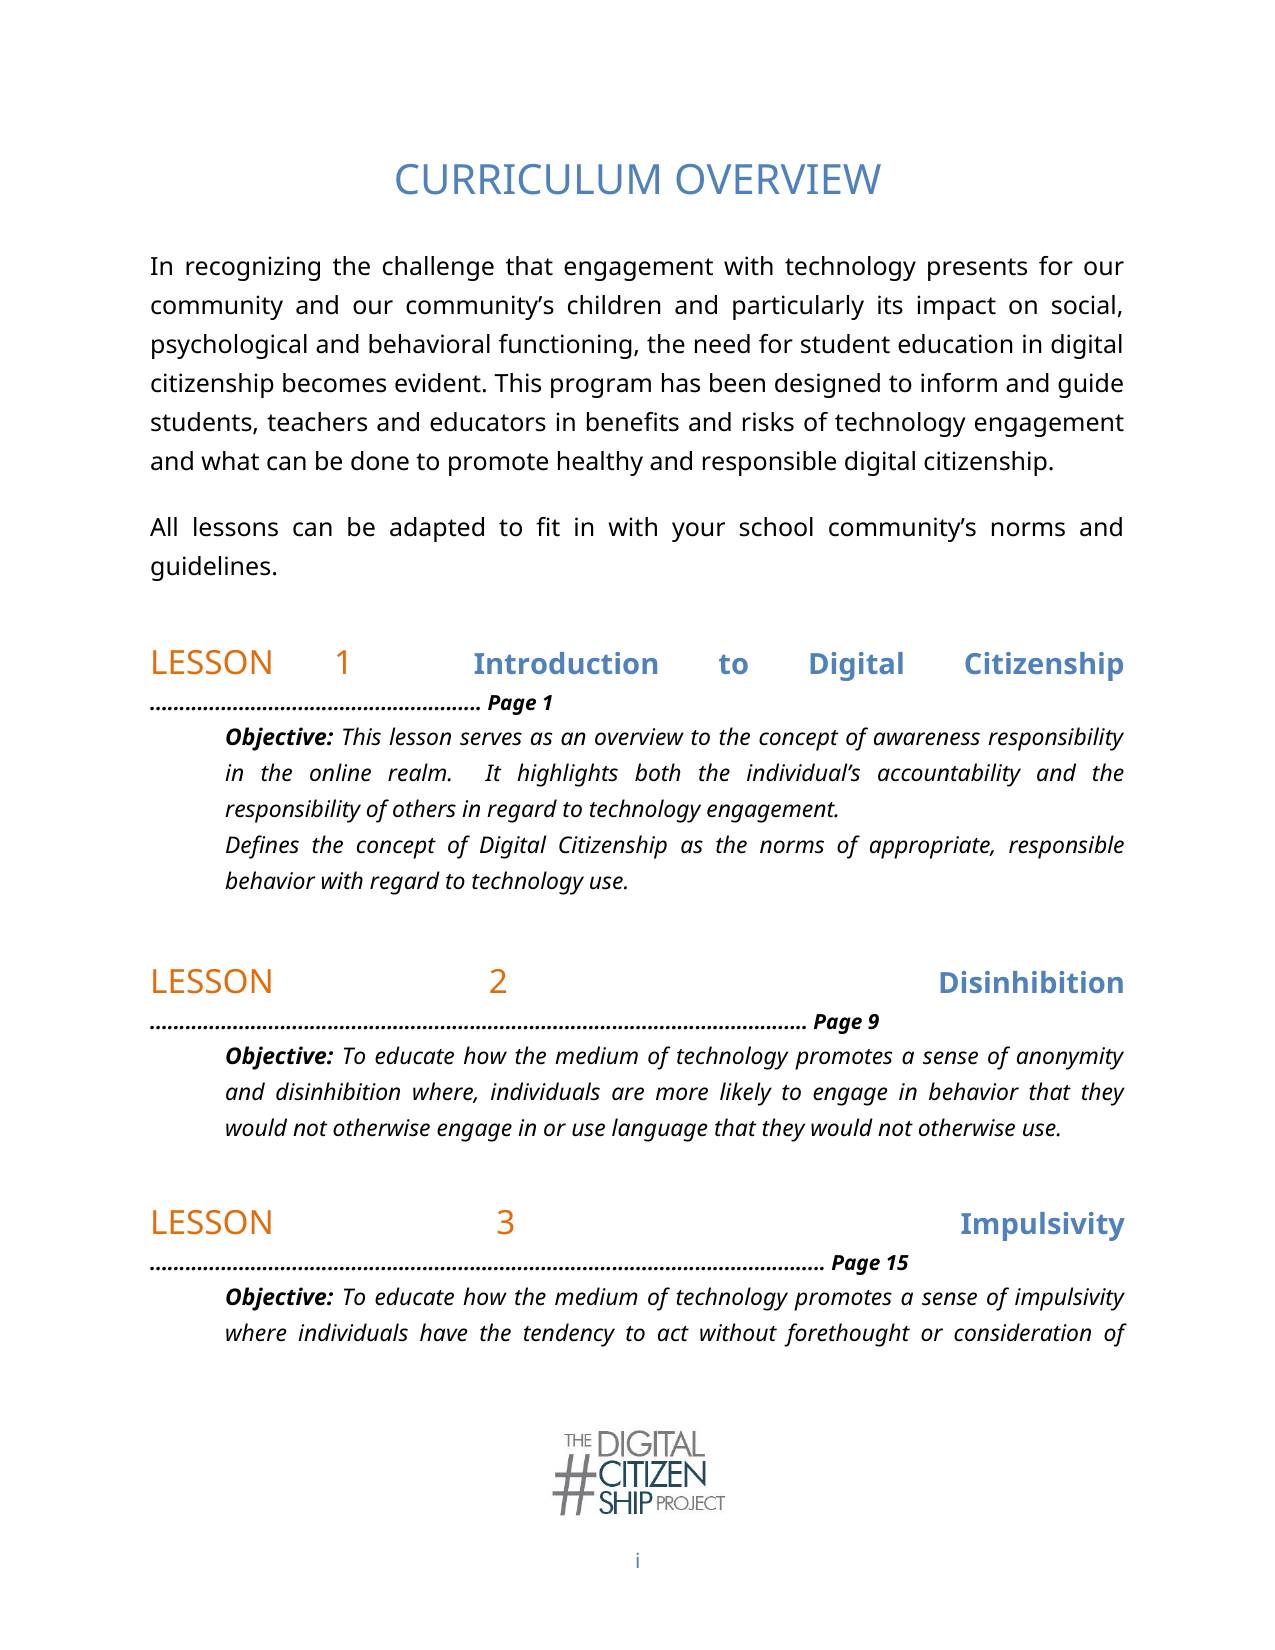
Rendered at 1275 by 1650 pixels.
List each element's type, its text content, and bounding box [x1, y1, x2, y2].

text LESSON 2 Disinhibition ............................................................................................................... Page 9 [150, 958, 1125, 1036]
list Defines the concept of Digital Citizenship as the norms of appropriate, responsible behavior with regard to technology use. [225, 829, 1125, 896]
text CURRICULUM OVERVIEW [150, 150, 1125, 207]
picture [549, 1428, 726, 1518]
text All lessons can be adapted to fit in with your school community’s norms and guidelines. [150, 509, 1125, 582]
list Objective: To educate how the medium of technology promotes a sense of anonymity and disinhibition where, individuals are more likely to engage in behavior that they would not otherwise engage in or use language that they would not otherwise use. [225, 1040, 1125, 1143]
text In recognizing the challenge that engagement with technology presents for our community and our community’s children and particularly its impact on social, psychological and behavioral functioning, the need for student education in digital citizenship becomes evident. This program has been designed to inform and guide students, teachers and educators in benefits and risks of technology engagement and what can be done to promote healthy and responsible digital citizenship. [150, 248, 1125, 478]
list Objective: This lesson serves as an overview to the concept of awareness responsibility in the online realm. It highlights both the individual’s accountability and the responsibility of others in regard to technology engagement. [225, 721, 1125, 824]
text LESSON 3 Impulsivity .................................................................................................................. Page 15 [150, 1199, 1125, 1277]
text LESSON 1 Introduction to Digital Citizenship ........................................................ Page 1 [150, 639, 1125, 717]
